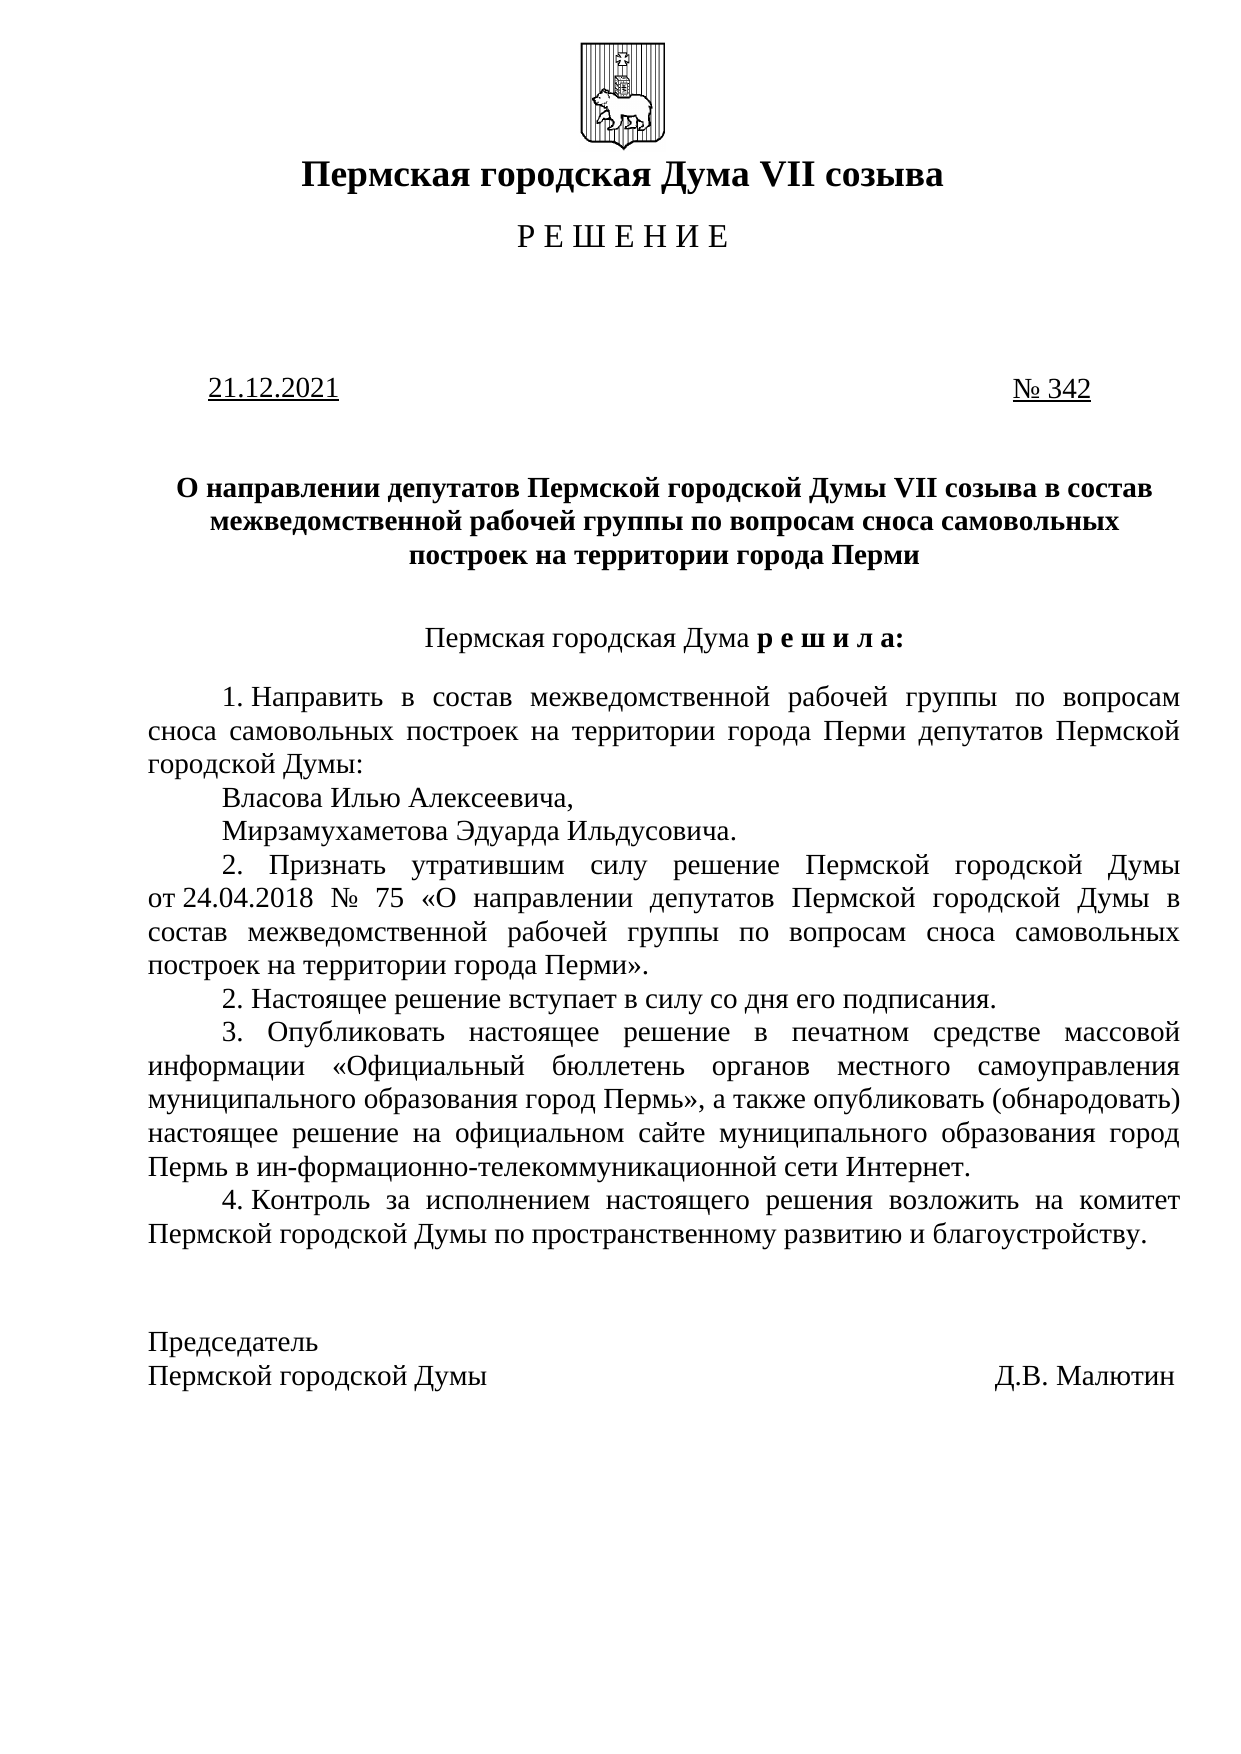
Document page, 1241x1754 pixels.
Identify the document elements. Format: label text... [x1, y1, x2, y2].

text Власова Илью Алексеевича, [148, 780, 1181, 813]
text Пермской городской Думы Д.В. Малютин [148, 1358, 1181, 1391]
text 2. Признать утратившим силу решение Пермской городской Думы от 24.04.2018 № 75 «О направлении депутатов Пермской городской Думы в состав межведомственной рабочей группы по вопросам сноса самовольных построек на территории города Перми». [148, 847, 1181, 981]
text 2. Настоящее решение вступает в силу со дня его подписания. [148, 981, 1181, 1014]
text 1. Направить в состав межведомственной рабочей группы по вопросам сноса самовольных построек на территории города Перми депутатов Пермской городской Думы: [148, 679, 1181, 780]
text О направлении депутатов Пермской городской Думы VII созыва в состав межведомственной рабочей группы по вопросам сноса самовольных [148, 470, 1181, 537]
text 3. Опубликовать настоящее решение в печатном средстве массовой информации «Официальный бюллетень органов местного самоуправления муниципального образования город Пермь», а также опубликовать (обнародовать) настоящее решение на официальном сайте муниципального образования город Пермь в ин-формационно-телекоммуникационной сети Интернет. [148, 1014, 1181, 1182]
text 4. Контроль за исполнением настоящего решения возложить на комитет Пермской городской Думы по пространственному развитию и благоустройству. [148, 1182, 1181, 1249]
text Председатель [148, 1324, 1181, 1358]
text Пермская городская Дума р е ш и л а: [148, 621, 1181, 654]
text Мирзамухаметова Эдуарда Ильдусовича. [148, 813, 1181, 847]
text построек на территории города Перми [148, 537, 1181, 571]
